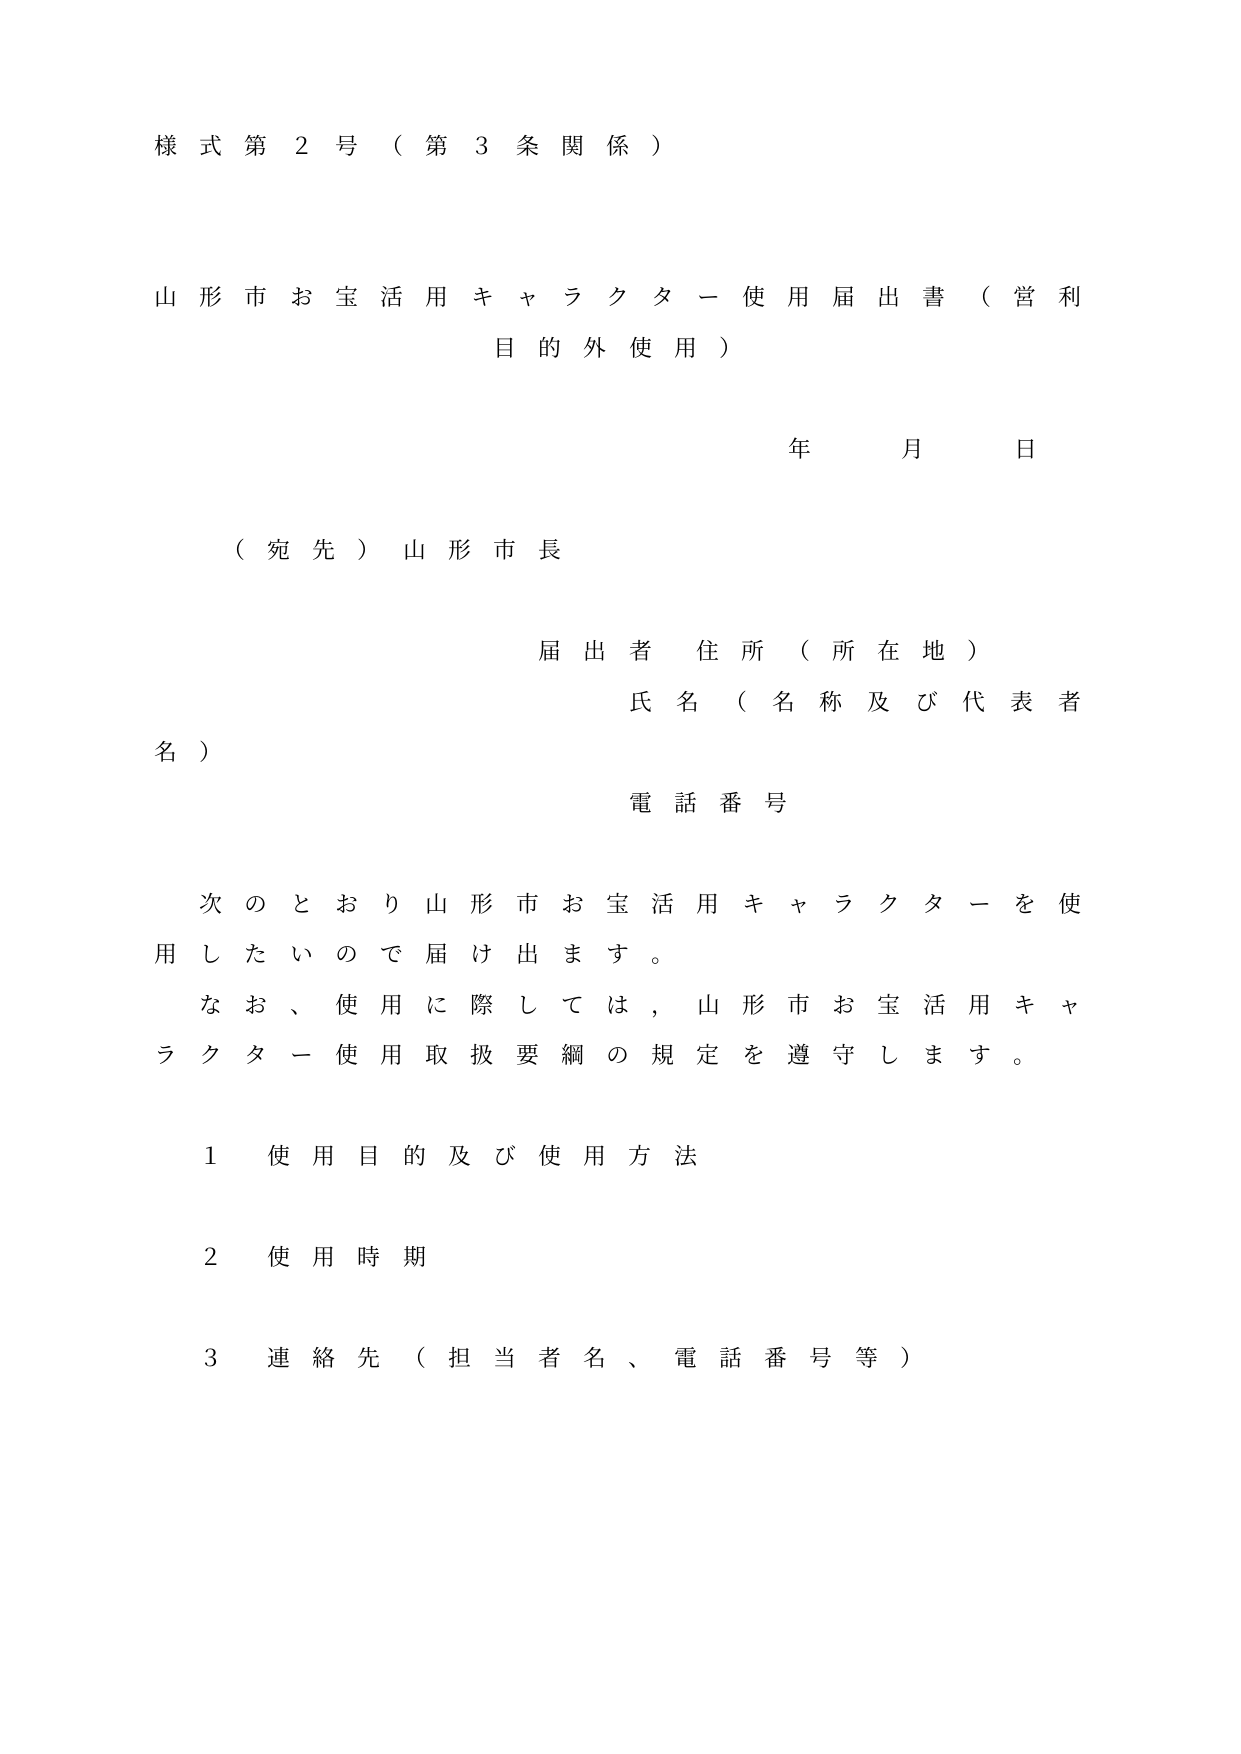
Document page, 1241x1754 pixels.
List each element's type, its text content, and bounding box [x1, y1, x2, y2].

text なお、使用に際しては，山形市お宝活用キャラクター使用取扱要綱の規定を遵守します。 [154, 978, 1104, 1079]
text 電話番号 [154, 776, 1104, 826]
text 様式第２号（第３条関係） [154, 119, 1104, 170]
text （宛先）山形市長 [154, 523, 1104, 574]
text ３ 連絡先（担当者名、電話番号等） [154, 1332, 1104, 1382]
text ２ 使用時期 [154, 1231, 1104, 1281]
text １ 使用目的及び使用方法 [154, 1129, 1104, 1180]
text 届出者 住所（所在地） [154, 624, 1104, 675]
text 氏名（名称及び代表者名） [154, 675, 1104, 776]
text 年 月 日 [154, 422, 1060, 473]
text 次のとおり山形市お宝活用キャラクターを使用したいので届け出ます。 [154, 877, 1104, 978]
text 山形市お宝活用キャラクター使用届出書（営利目的外使用） [154, 271, 1104, 372]
